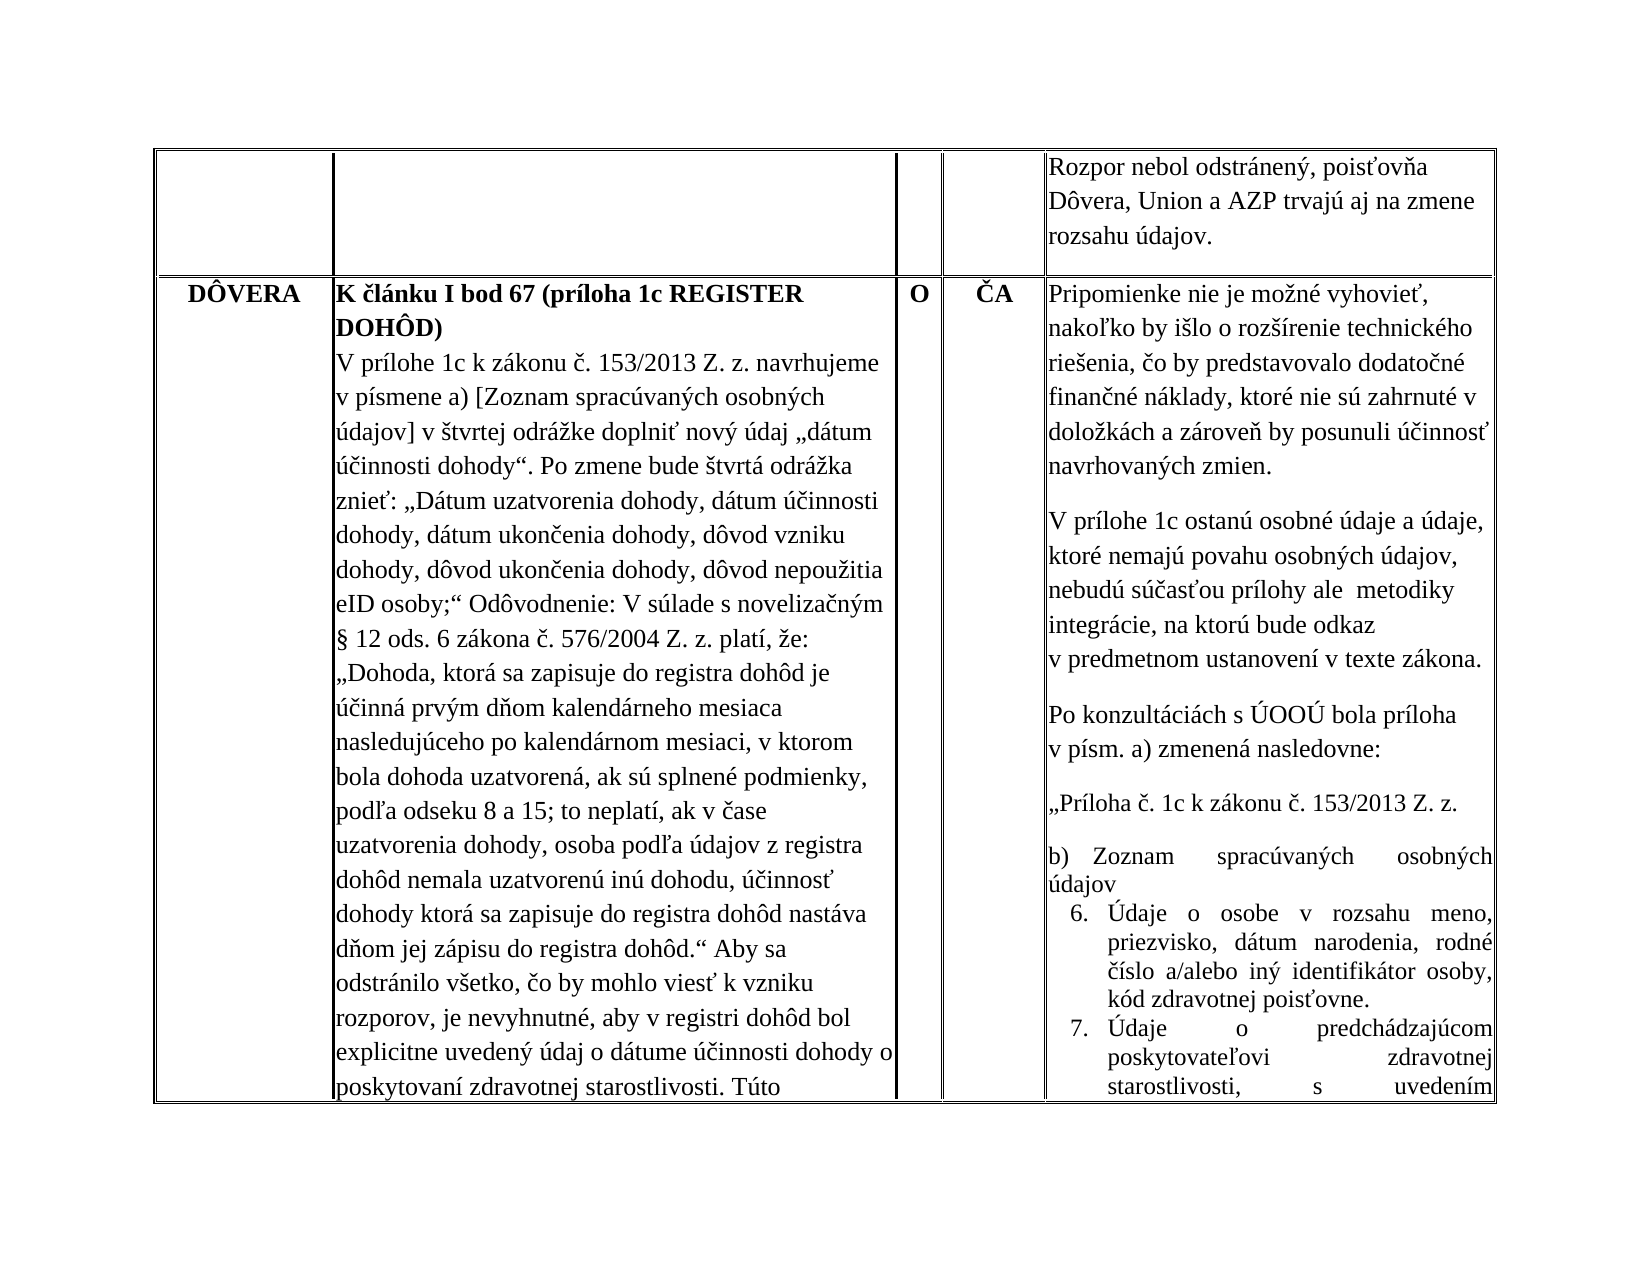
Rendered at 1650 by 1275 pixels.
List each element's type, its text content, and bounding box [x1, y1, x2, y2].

table_cell ČA [943, 151, 1046, 274]
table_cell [333, 278, 896, 1101]
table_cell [1046, 151, 1494, 274]
table_cell DÔVERA [157, 275, 333, 1101]
table_cell ČA [943, 278, 1046, 1101]
table_cell O [896, 151, 943, 274]
table_cell O [896, 278, 943, 1101]
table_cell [1046, 275, 1494, 1101]
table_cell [333, 151, 896, 274]
table_cell DÔVERA [157, 151, 333, 274]
